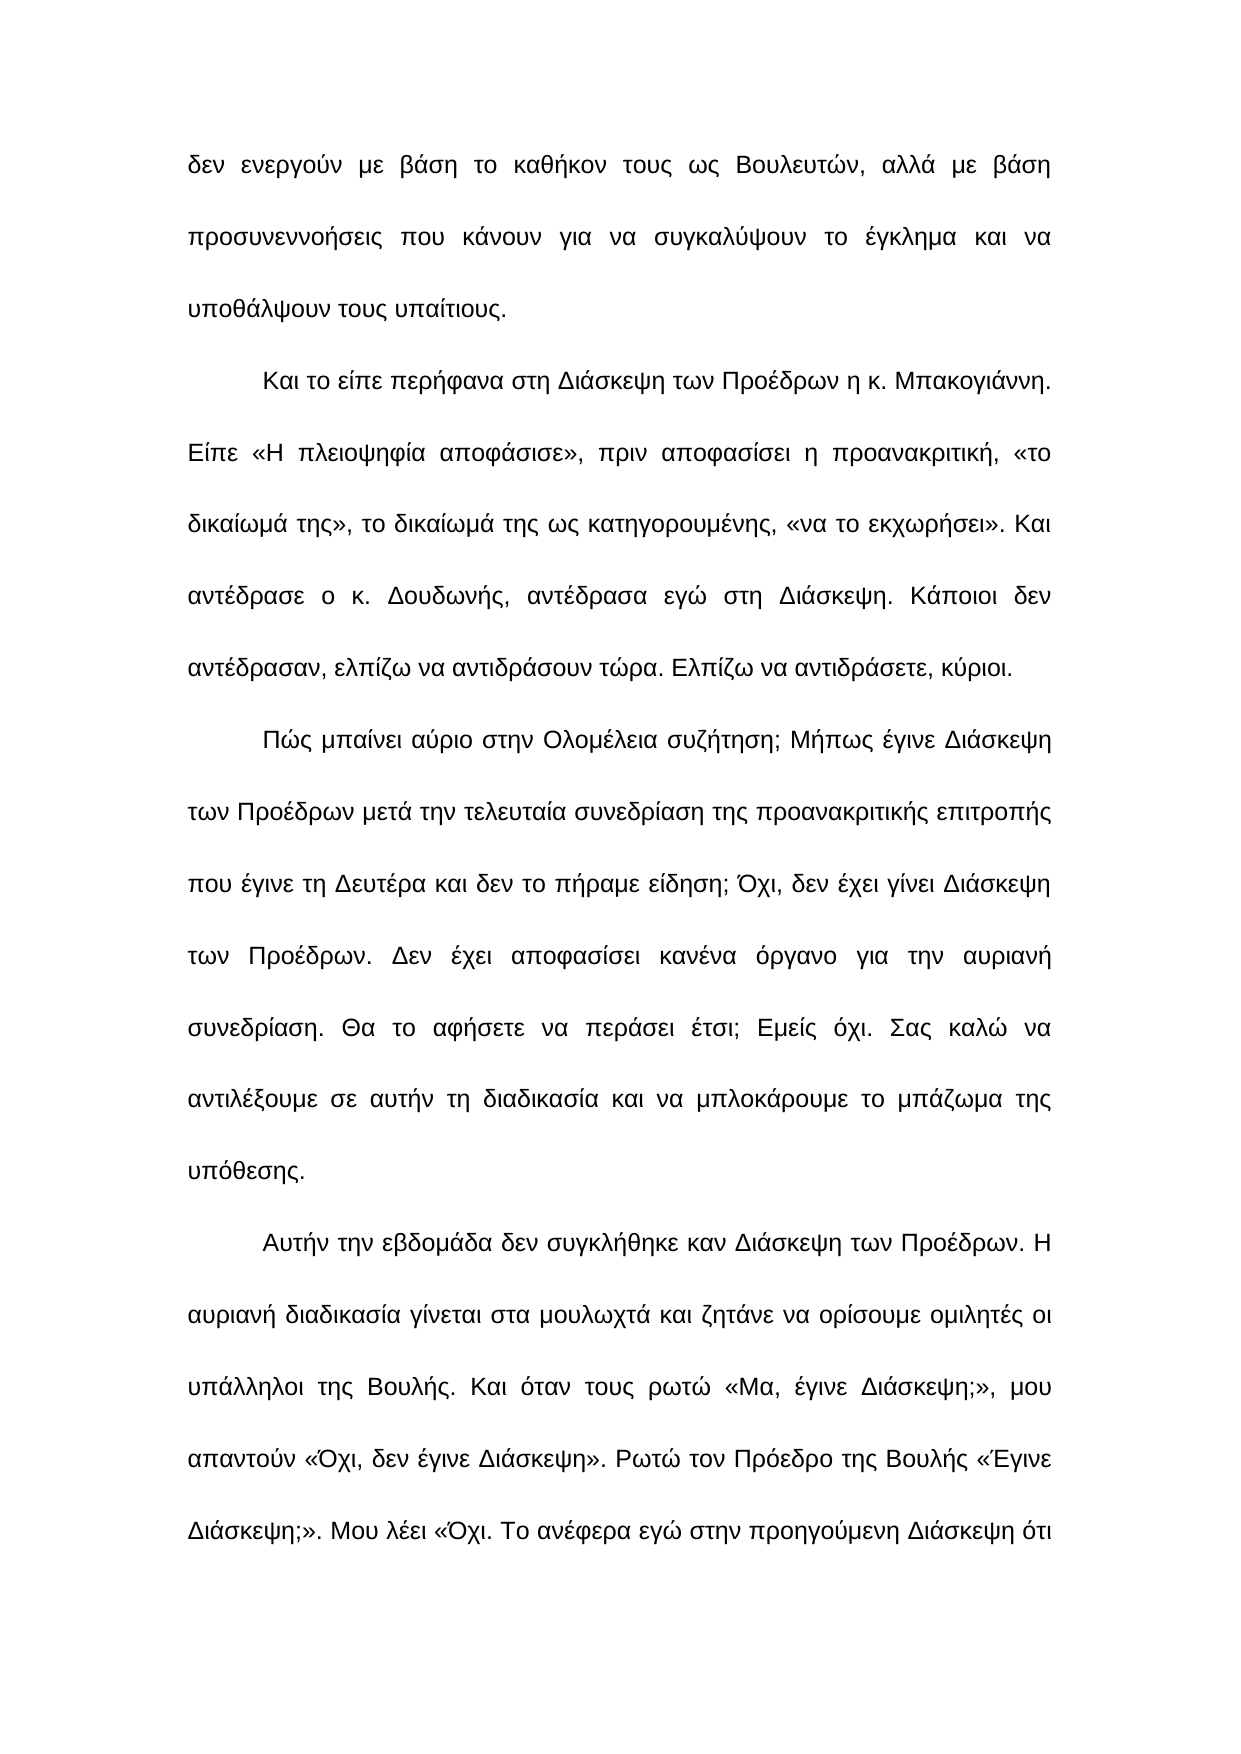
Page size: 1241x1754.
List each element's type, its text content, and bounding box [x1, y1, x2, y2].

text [187, 150, 1053, 322]
text Και το είπε περήφανα στη Διάσκεψη των Προέδρων η κ. Μπακογιάννη. Είπε «Η πλειοψηφία αποφάσισε», πριν αποφασίσει η προανακριτική, «το δικαίωμά της», το δικαίωμά της ως κατηγορουμένης, «να το εκχωρήσει». Και αντέδρασε ο κ. Δουδωνής, αντέδρασα εγώ στη Διάσκεψη. Κάποιοι δεν αντέδρασαν, ελπίζω να αντιδράσουν τώρα. Ελπίζω να αντιδράσετε, κύριοι. [187, 366, 1053, 682]
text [187, 1228, 1053, 1544]
text Πώς μπαίνει αύριο στην Ολομέλεια συζήτηση; Μήπως έγινε Διάσκεψη των Προέδρων μετά την τελευταία συνεδρίαση της προανακριτικής επιτροπής που έγινε τη Δευτέρα και δεν το πήραμε είδηση; Όχι, δεν έχει γίνει Διάσκεψη των Προέδρων. Δεν έχει αποφασίσει κανένα όργανο για την αυριανή συνεδρίαση. Θα το αφήσετε να περάσει έτσι; Εμείς όχι. Σας καλώ να αντιλέξουμε σε αυτήν τη διαδικασία και να μπλοκάρουμε το μπάζωμα της υπόθεσης. [187, 725, 1053, 1185]
